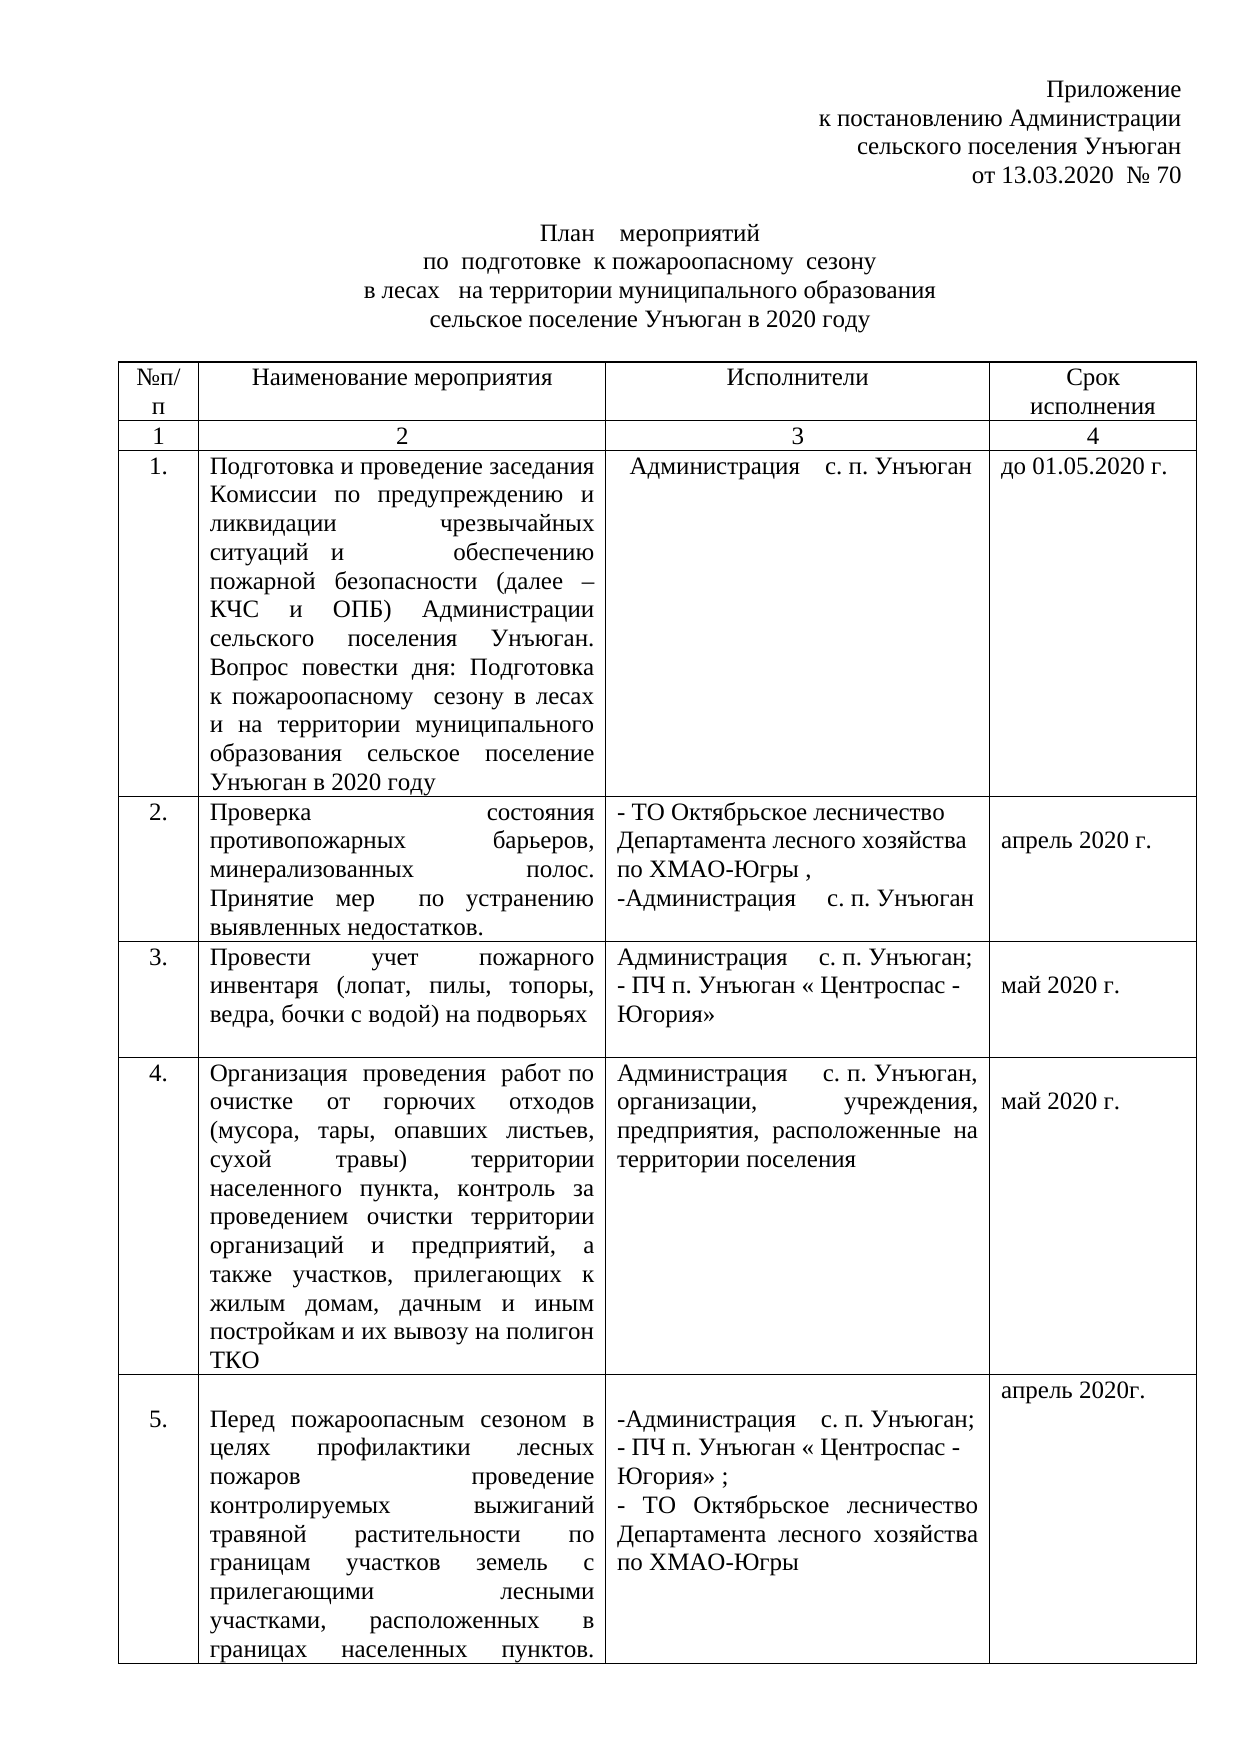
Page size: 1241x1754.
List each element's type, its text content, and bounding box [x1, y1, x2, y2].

table_header Срок исполнения [990, 363, 1196, 420]
table_cell 3. [119, 942, 198, 1057]
text по подготовке к пожароопасному сезону [118, 246, 1181, 275]
table_cell 4. [119, 1058, 198, 1374]
table_cell Администрация с. п. Унъюган [606, 451, 989, 796]
table_cell Организация проведения работ по очистке от горючих отходов (мусора, тары, опавших листьев, сухой травы) территории населенного пункта, контроль за проведением очистки территории организаций и предприятий, а также участков, прилегающих к жилым домам, дачным и иным постройкам и их вывозу на полигон ТКО [199, 1058, 605, 1374]
table_cell 5. [119, 1375, 198, 1662]
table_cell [606, 1375, 989, 1662]
table_cell Провести учет пожарного инвентаря (лопат, пилы, топоры, ведра, бочки с водой) на подворьях [199, 942, 605, 1057]
table_cell май 2020 г. [990, 1058, 1196, 1374]
text в лесах на территории муниципального образования [118, 275, 1181, 304]
text План мероприятий [118, 218, 1181, 246]
text сельского поселения Унъюган [118, 131, 1181, 160]
text к постановлению Администрации [118, 103, 1181, 131]
table_cell апрель 2020 г. [990, 797, 1196, 941]
table_cell май 2020 г. [990, 942, 1196, 1057]
text сельское поселение Унъюган в 2020 году [118, 304, 1181, 333]
table_header Исполнители [606, 363, 989, 420]
table_cell 4 [990, 421, 1196, 450]
table_cell - ТО Октябрьское лесничество Департамента лесного хозяйства по ХМАО-Югры , -Администрация с. п. Унъюган [606, 797, 989, 941]
text от 13.03.2020 № 70 [118, 160, 1181, 189]
table_cell Проверка состояния противопожарных барьеров, минерализованных полос. Принятие мер по устранению выявленных недостатков. [199, 797, 605, 941]
table_cell 2 [199, 421, 605, 450]
table_header №п/п [119, 363, 198, 420]
table_cell Администрация с. п. Унъюган; - ПЧ п. Унъюган « Центроспас - Югория» [606, 942, 989, 1057]
table_cell Подготовка и проведение заседания Комиссии по предупреждению и ликвидации чрезвычайных ситуаций и обеспечению пожарной безопасности (далее – КЧС и ОПБ) Администрации сельского поселения Унъюган. Вопрос повестки дня: Подготовка к пожароопасному сезону в лесах и на территории муниципального образования сельское поселение Унъюган в 2020 году [199, 451, 605, 796]
table_header Наименование мероприятия [199, 363, 605, 420]
table_cell 1 [119, 421, 198, 450]
table_cell до 01.05.2020 г. [990, 451, 1196, 796]
text Приложение [118, 74, 1181, 103]
table_cell 3 [606, 421, 989, 450]
table_cell апрель 2020г. [990, 1375, 1196, 1662]
table_cell 1. [119, 451, 198, 796]
table_cell 2. [119, 797, 198, 941]
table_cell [199, 1375, 605, 1662]
table_cell Администрация с. п. Унъюган, организации, учреждения, предприятия, расположенные на территории поселения [606, 1058, 989, 1374]
